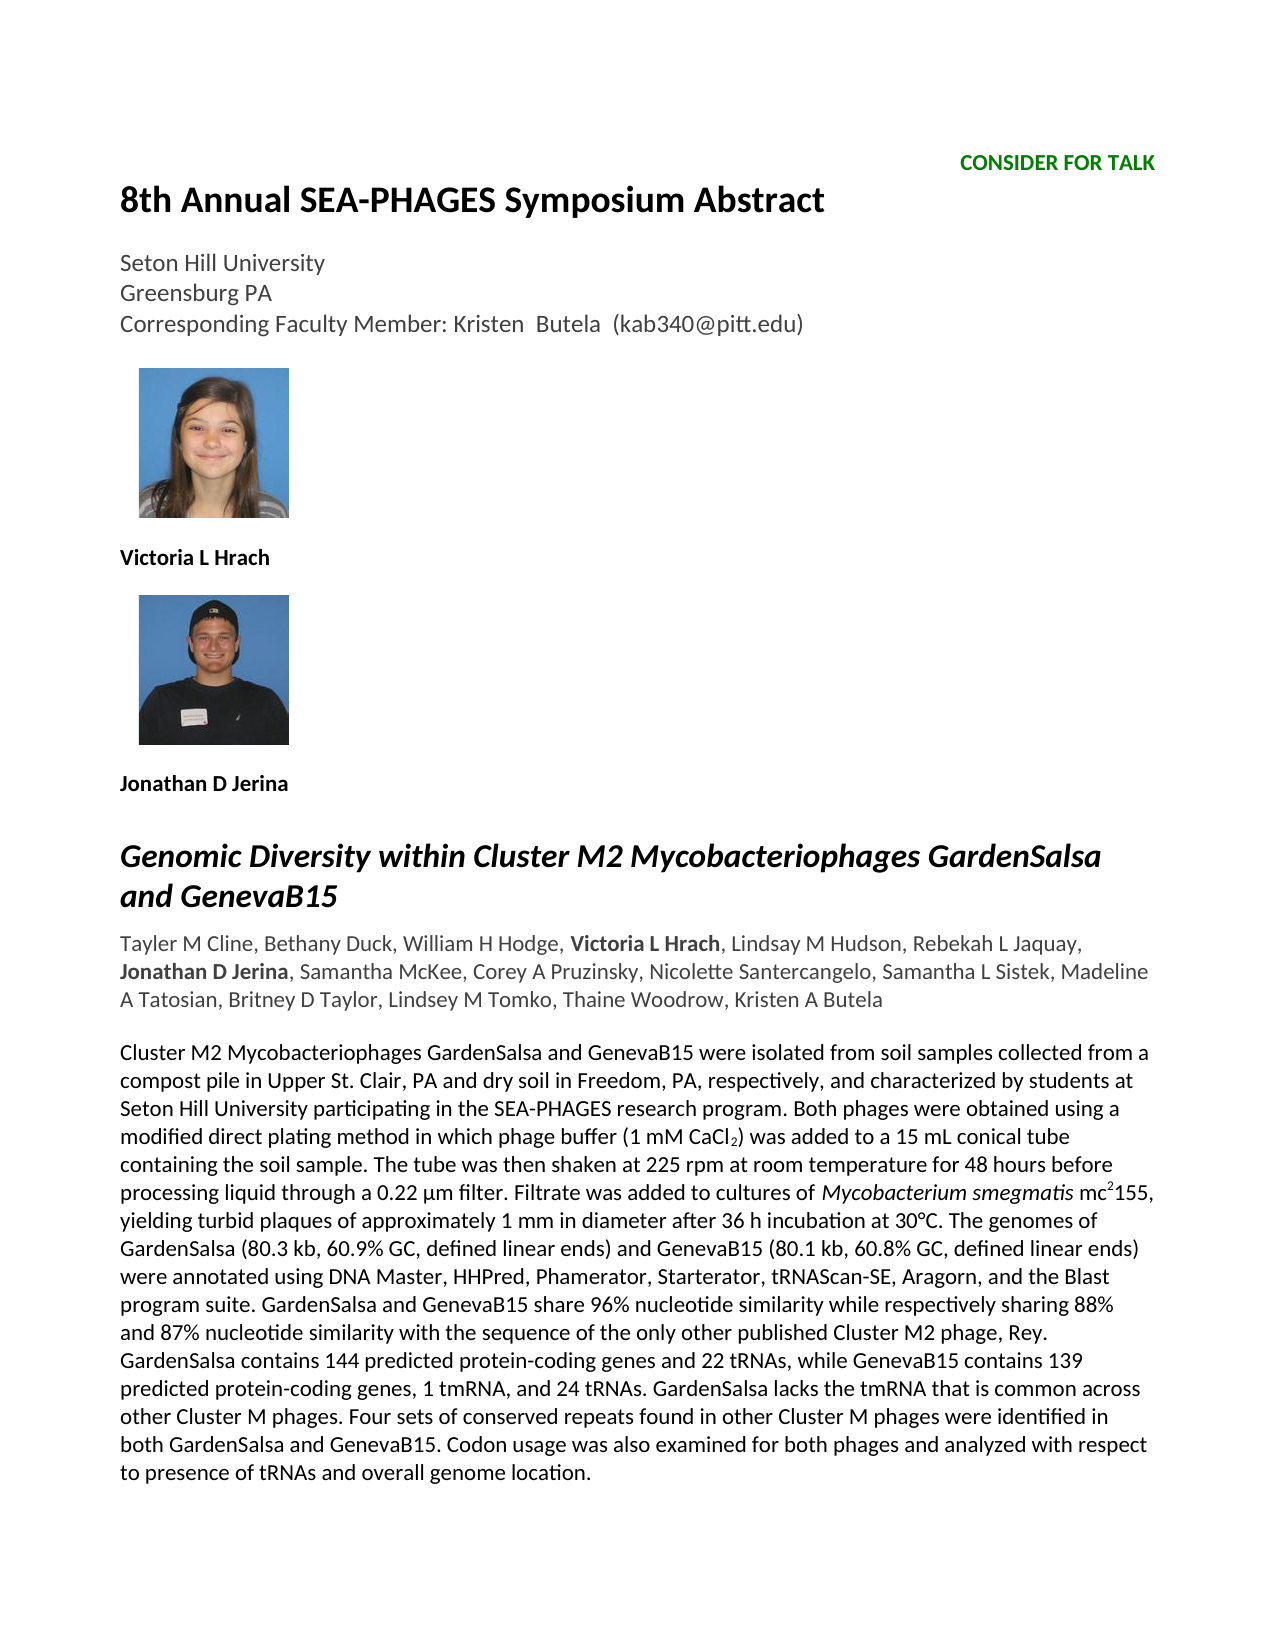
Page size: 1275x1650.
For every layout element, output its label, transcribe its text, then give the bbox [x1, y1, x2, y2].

text Seton Hill University [120, 247, 1155, 277]
text Victoria L Hrach [120, 543, 1155, 571]
text Corresponding Faculty Member: Kristen Butela (kab340@pitt.edu) [120, 308, 1155, 369]
text Jonathan D Jerina [120, 769, 1155, 797]
picture [138, 595, 289, 745]
text Tayler M Cline, Bethany Duck, William H Hodge, Victoria L Hrach, Lindsay M Hudson, Rebekah L Jaquay, Jonathan D Jerina, Samantha McKee, Corey A Pruzinsky, Nicolette Santercangelo, Samantha L Sistek, Madeline A Tatosian, Britney D Taylor, Lindsey M Tomko, Thaine Woodrow, Kristen A Butela [120, 929, 1155, 1013]
text 8th Annual SEA-PHAGES Symposium Abstract [120, 176, 1155, 222]
text CONSIDER FOR TALK [120, 148, 1155, 176]
text Greensburg PA [120, 277, 1155, 308]
title Genomic Diversity within Cluster M2 Mycobacteriophages GardenSalsa and GenevaB15 [120, 835, 1155, 916]
text Cluster M2 Mycobacteriophages GardenSalsa and GenevaB15 were isolated from soil samples collected from a compost pile in Upper St. Clair, PA and dry soil in Freedom, PA, respectively, and characterized by students at Seton Hill University participating in the SEA-PHAGES research program. Both phages were obtained using a modified direct plating method in which phage buffer (1 mM CaCl2) was added to a 15 mL conical tube containing the soil sample. The tube was then shaken at 225 rpm at room temperature for 48 hours before processing liquid through a 0.22 μm filter. Filtrate was added to cultures of Mycobacterium smegmatis mc2155, yielding turbid plaques of approximately 1 mm in diameter after 36 h incubation at 30°C. The genomes of GardenSalsa (80.3 kb, 60.9% GC, defined linear ends) and GenevaB15 (80.1 kb, 60.8% GC, defined linear ends) were annotated using DNA Master, HHPred, Phamerator, Starterator, tRNAScan-SE, Aragorn, and the Blast program suite. GardenSalsa and GenevaB15 share 96% nucleotide similarity while respectively sharing 88% and 87% nucleotide similarity with the sequence of the only other published Cluster M2 phage, Rey. GardenSalsa contains 144 predicted protein-coding genes and 22 tRNAs, while GenevaB15 contains 139 predicted protein-coding genes, 1 tmRNA, and 24 tRNAs. GardenSalsa lacks the tmRNA that is common across other Cluster M phages. Four sets of conserved repeats found in other Cluster M phages were identified in both GardenSalsa and GenevaB15. Codon usage was also examined for both phages and analyzed with respect to presence of tRNAs and overall genome location. [120, 1038, 1155, 1486]
picture [138, 368, 289, 518]
